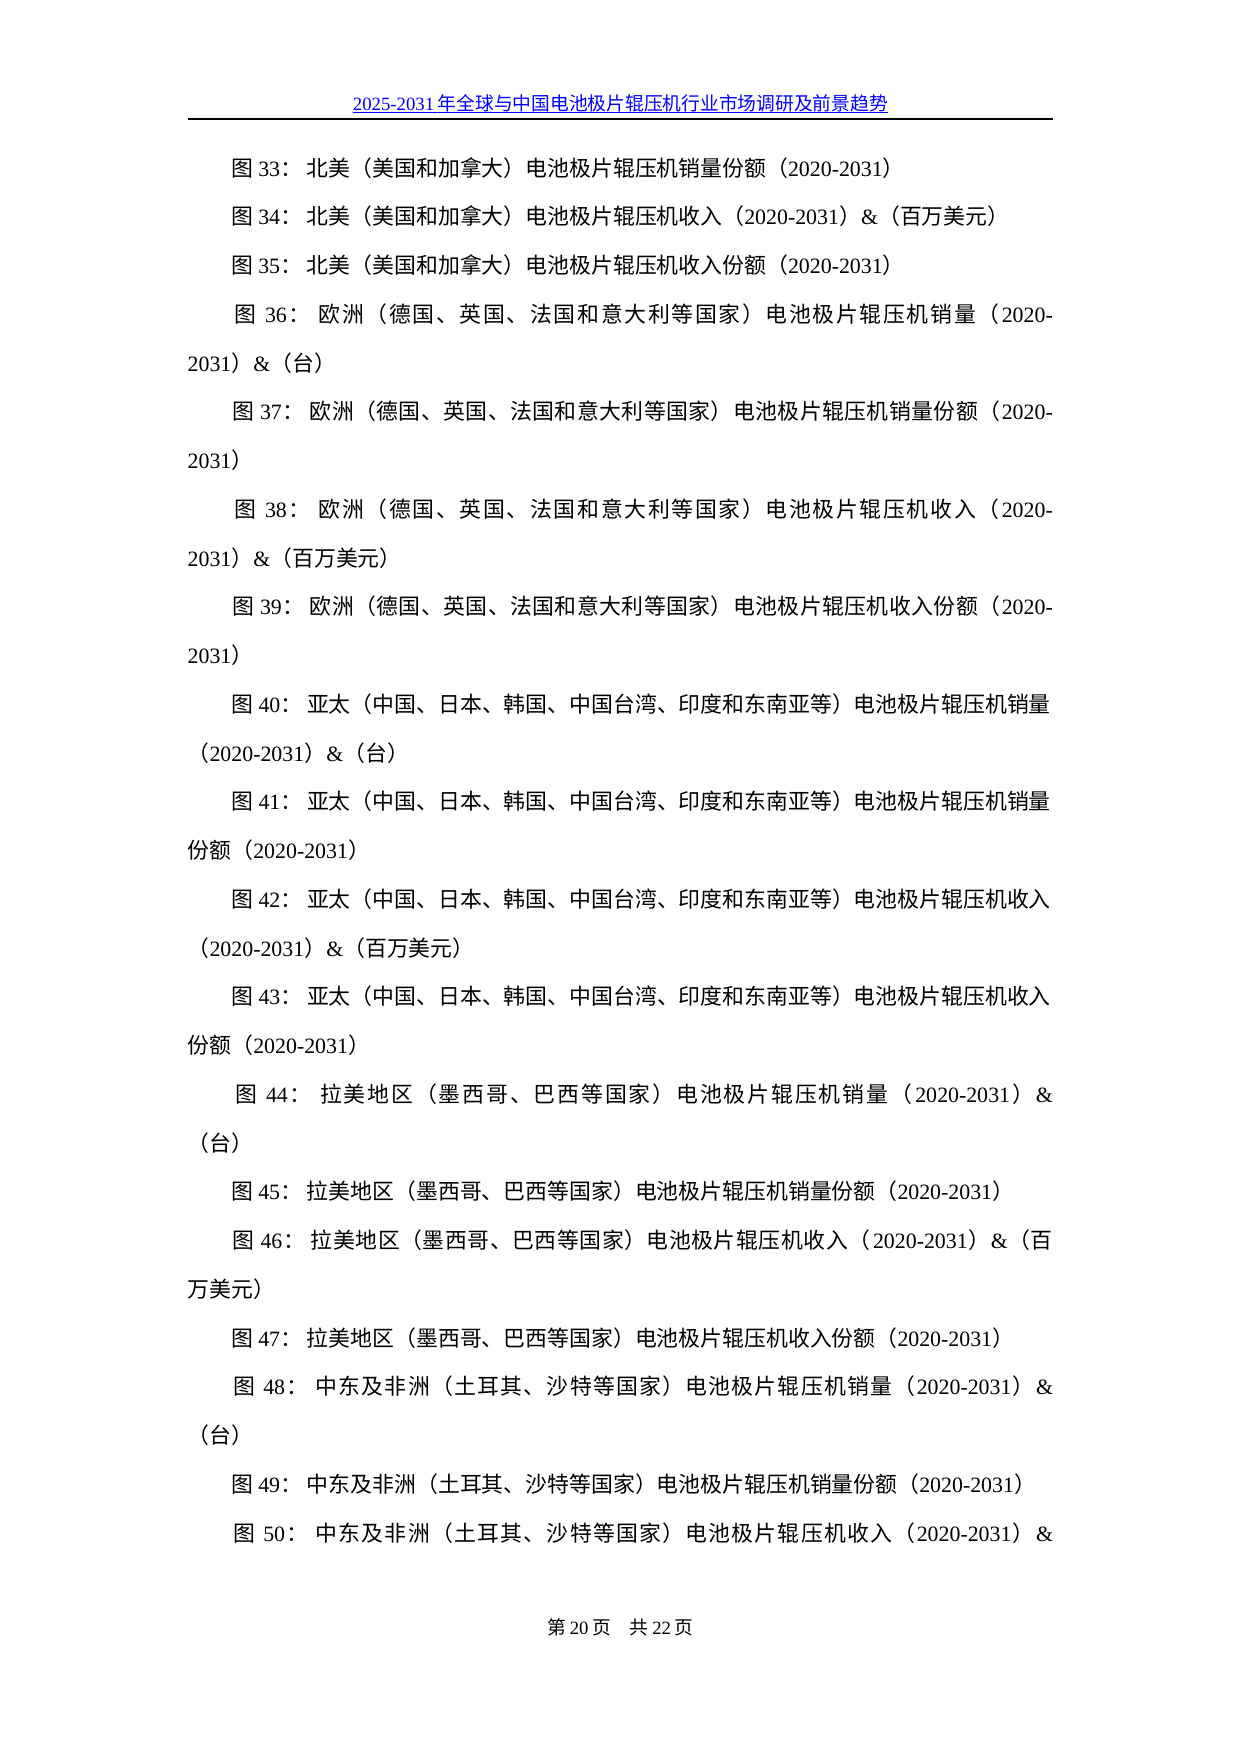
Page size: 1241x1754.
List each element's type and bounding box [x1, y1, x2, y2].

text [187, 150, 1053, 1548]
